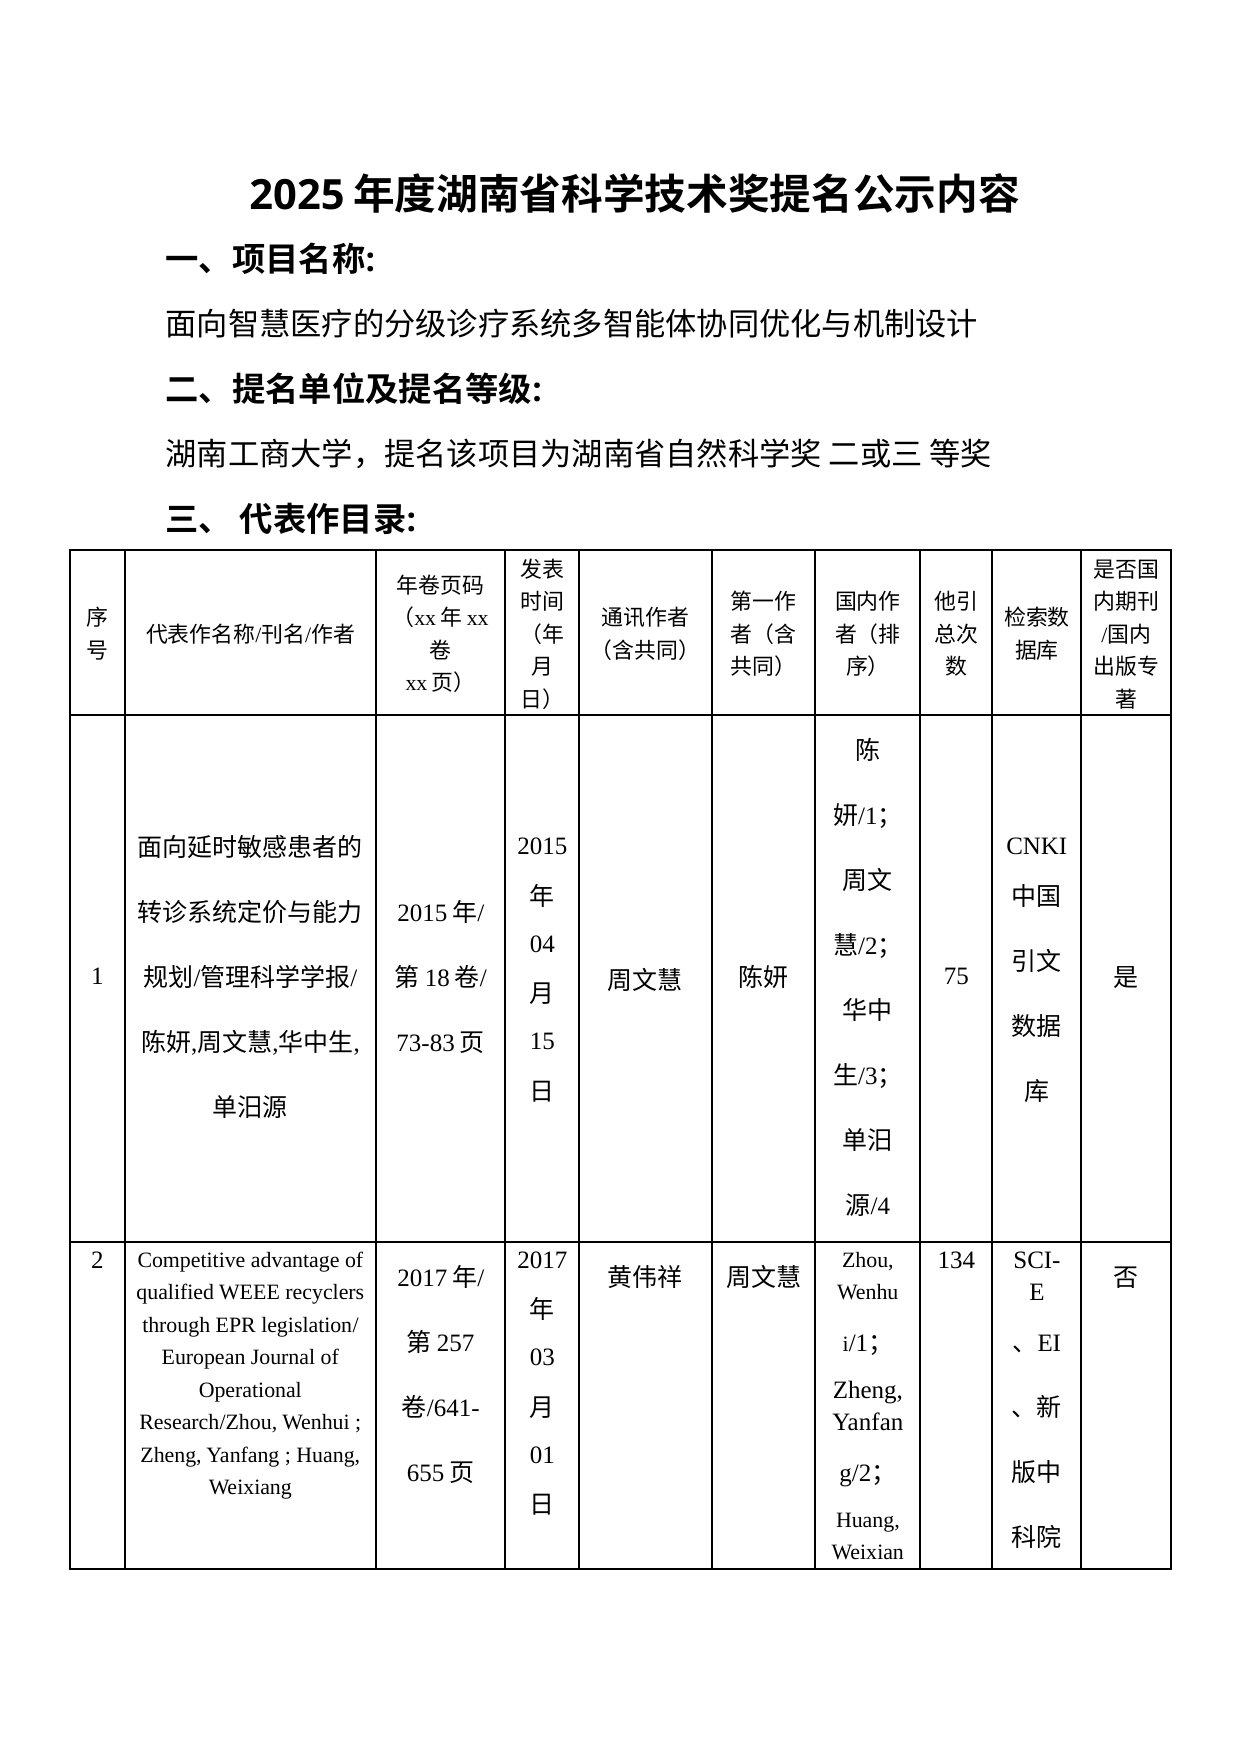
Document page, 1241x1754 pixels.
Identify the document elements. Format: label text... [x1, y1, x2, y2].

table_cell 2015年04月15日 [506, 716, 578, 1241]
table_cell 陈妍 [713, 716, 814, 1241]
text 2025年度湖南省科学技术奖提名公示内容 [165, 159, 1075, 224]
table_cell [126, 1243, 375, 1568]
table_cell 陈妍/1；周文慧/2；华中生/3；单汨源/4 [816, 716, 919, 1241]
table_cell 75 [921, 716, 991, 1241]
table_cell 2017年03月01日 [506, 1243, 578, 1568]
table_cell 面向延时敏感患者的转诊系统定价与能力规划/管理科学学报/陈妍,周文慧,华中生,单汨源 [126, 716, 375, 1241]
table_header 第一作者（含共同） [713, 551, 814, 714]
table_cell 1 [71, 716, 124, 1241]
table_header 检索数据库 [993, 551, 1080, 714]
table_cell 否 [1082, 1243, 1170, 1568]
table_header 他引总次数 [921, 551, 991, 714]
text 二、提名单位及提名等级: [165, 354, 1075, 419]
table_header 国内作者（排序） [816, 551, 919, 714]
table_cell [816, 1243, 919, 1568]
table_cell 是 [1082, 716, 1170, 1241]
text 面向智慧医疗的分级诊疗系统多智能体协同优化与机制设计 [165, 289, 1075, 354]
text 湖南工商大学，提名该项目为湖南省自然科学奖 二或三 等奖 [165, 419, 1075, 484]
table_header 年卷页码 （xx年xx卷 xx页） [377, 551, 504, 714]
table_cell 2 [71, 1243, 124, 1568]
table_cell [377, 1243, 504, 1568]
table_cell CNKI中国引文数据库 [993, 716, 1080, 1241]
table_cell 134 [921, 1243, 991, 1568]
table_cell 周文慧 [713, 1243, 814, 1568]
table_header 通讯作者（含共同） [580, 551, 711, 714]
table_header 序号 [71, 551, 124, 714]
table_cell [993, 1243, 1080, 1568]
text 三、 代表作目录: [165, 484, 1075, 549]
table_header 发表时间（年月 日） [506, 551, 578, 714]
table_header 是否国内期刊/国内出版专著 [1082, 551, 1170, 714]
text 一、项目名称: [165, 224, 1075, 289]
table_header 代表作名称/刊名/作者 [126, 551, 375, 714]
table_cell 黄伟祥 [580, 1243, 711, 1568]
table_cell 2015年/第18卷/73-83页 [377, 716, 504, 1241]
table_cell 周文慧 [580, 716, 711, 1241]
